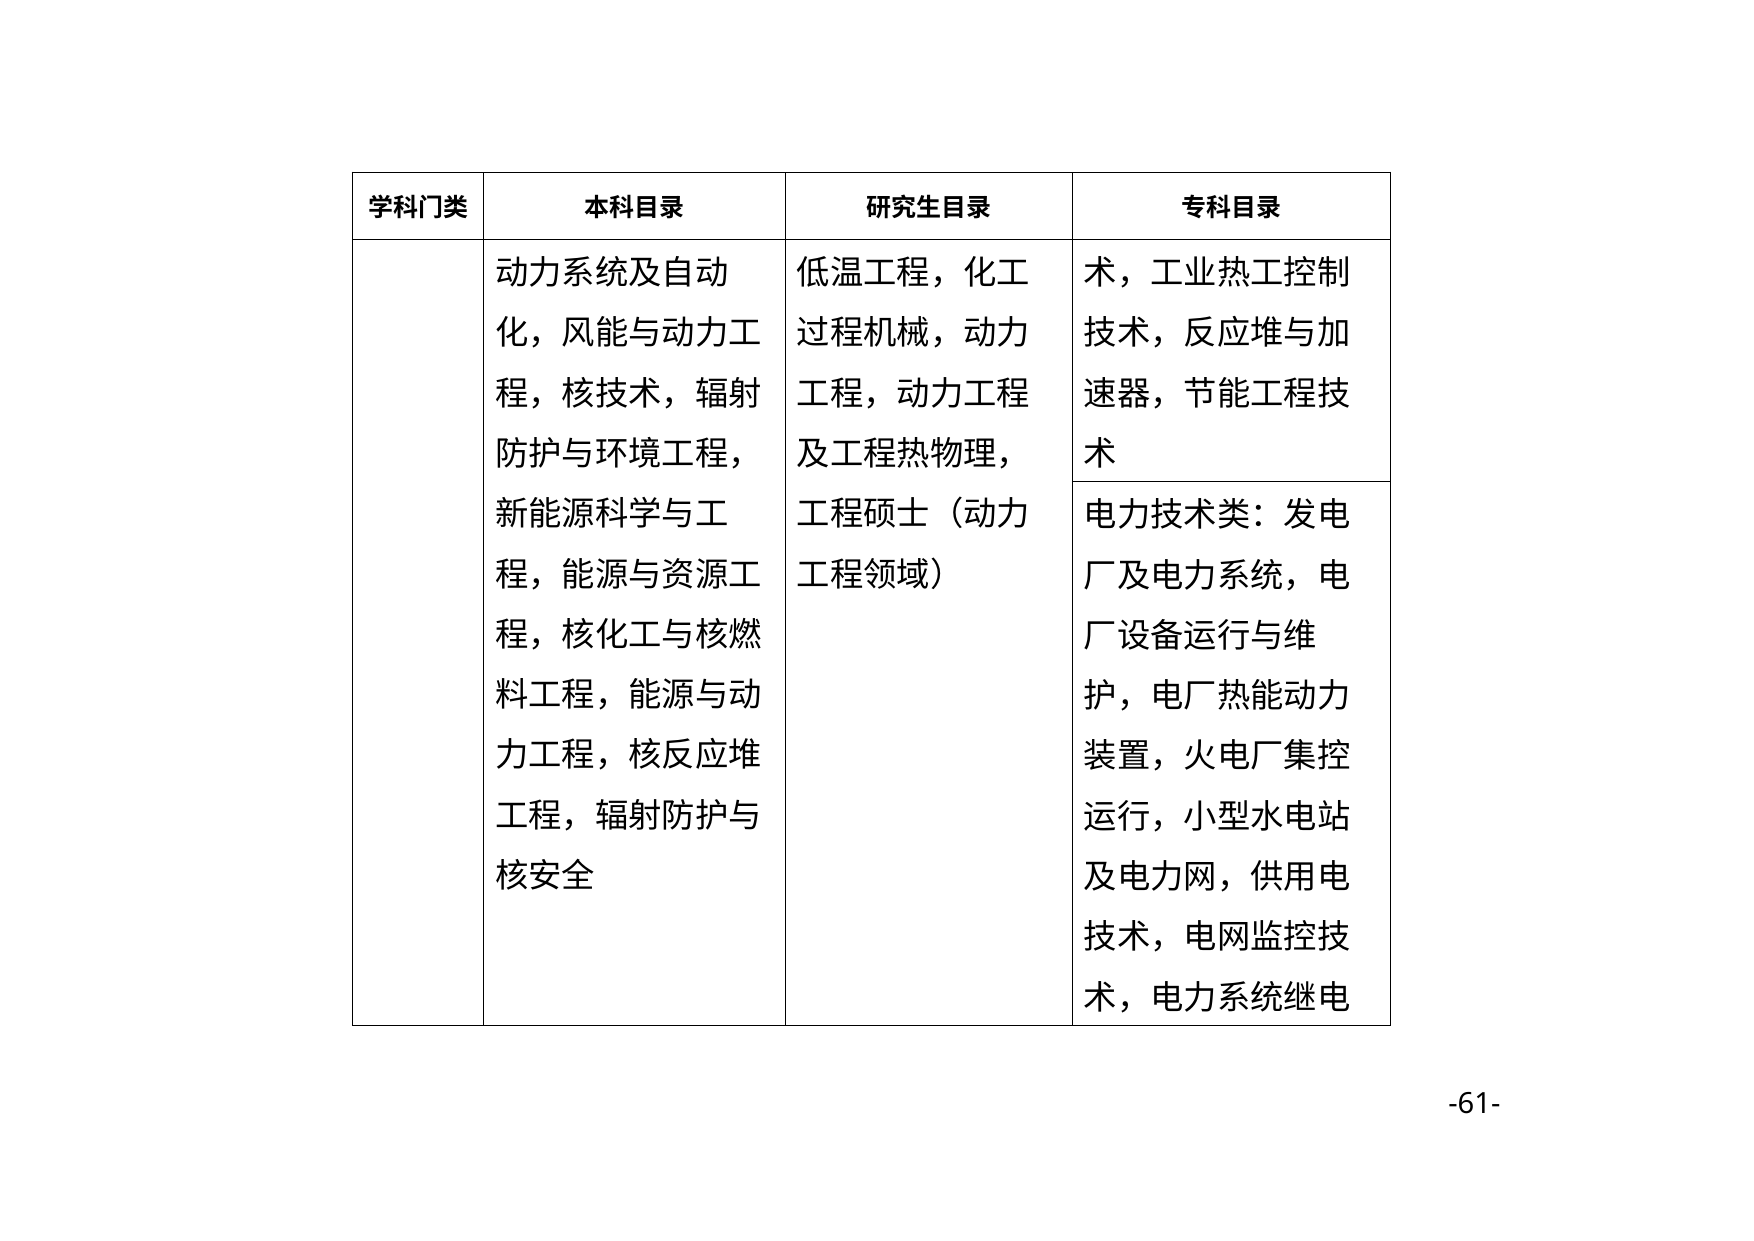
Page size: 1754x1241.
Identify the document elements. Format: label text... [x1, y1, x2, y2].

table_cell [1073, 240, 1390, 481]
table_header 学科门类 [353, 173, 483, 239]
table_header 本科目录 [484, 173, 785, 239]
table_header 研究生目录 [786, 173, 1072, 239]
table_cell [786, 240, 1072, 1025]
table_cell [484, 240, 785, 1025]
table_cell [1073, 482, 1390, 1025]
table_header 专科目录 [1073, 173, 1390, 239]
